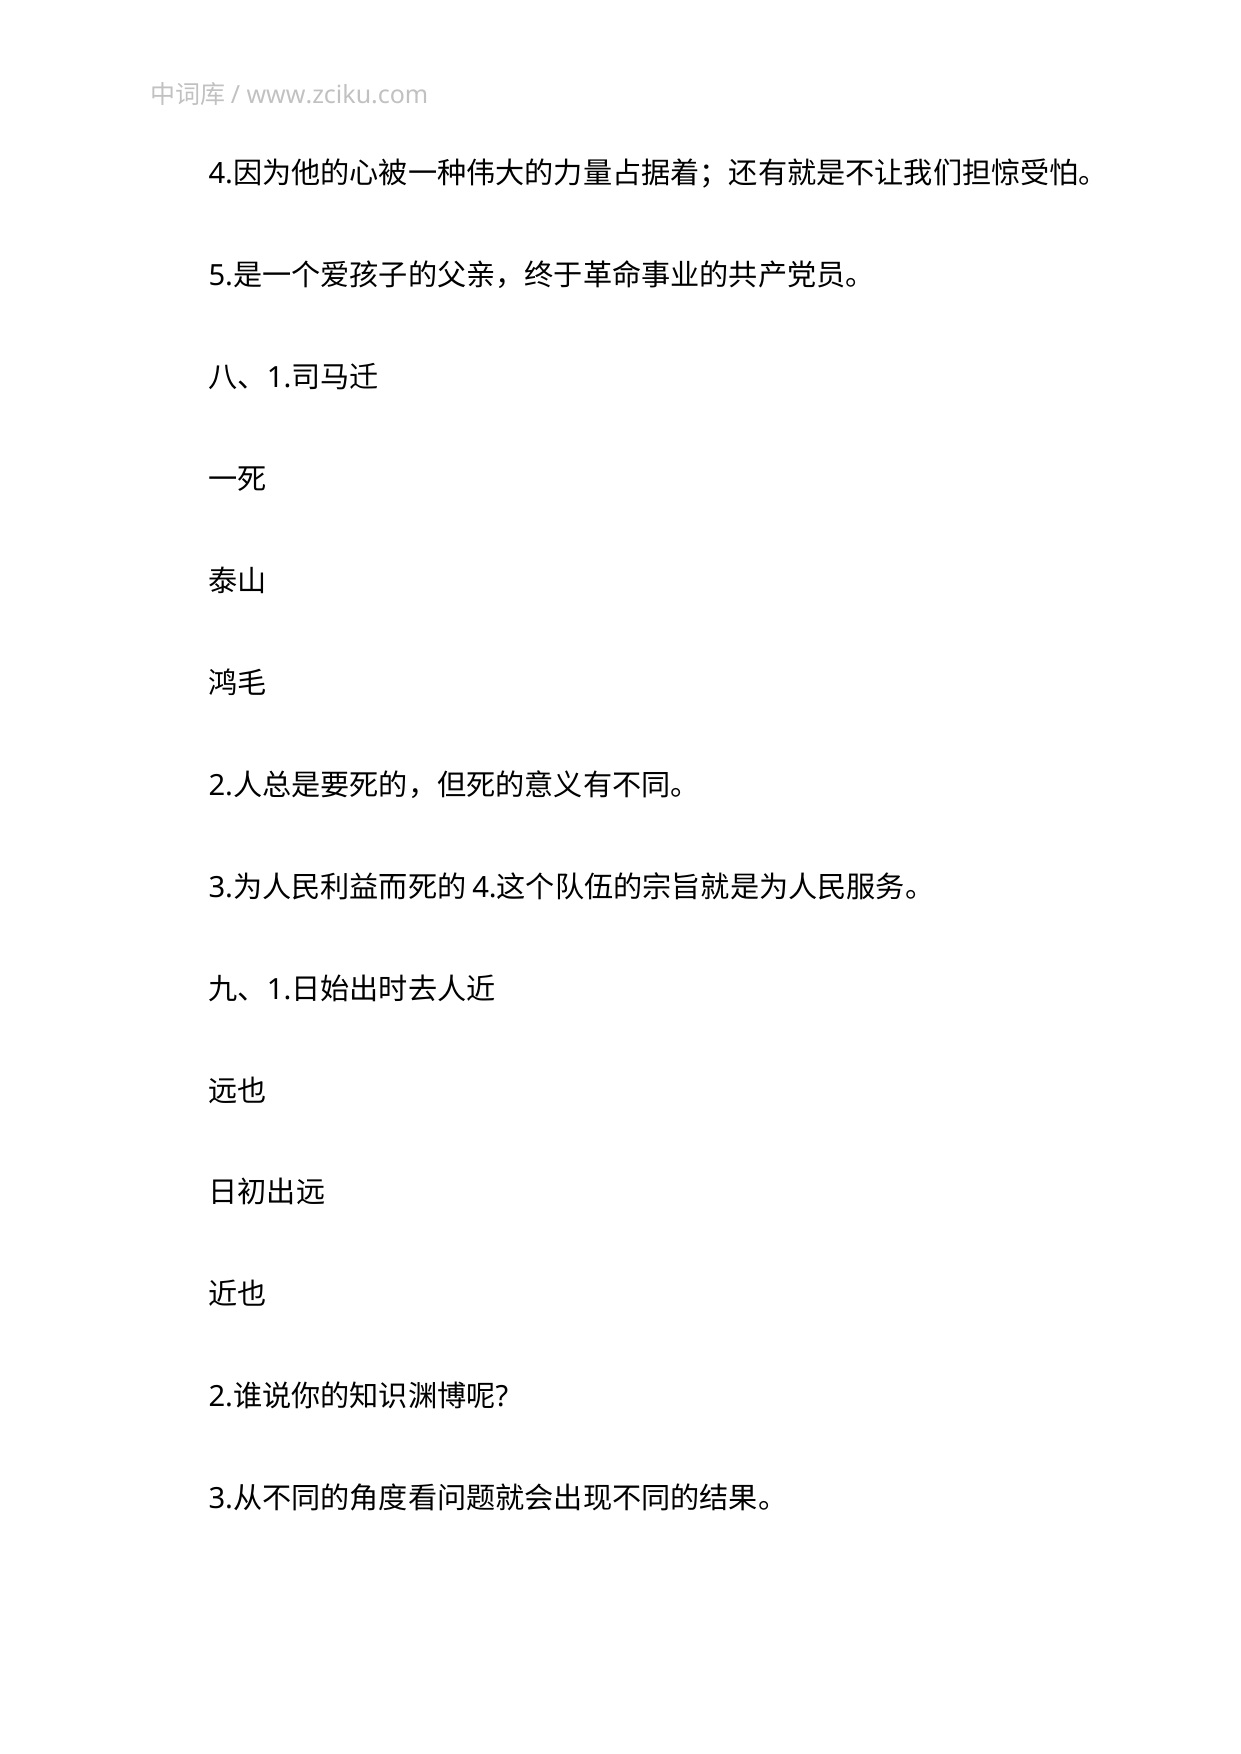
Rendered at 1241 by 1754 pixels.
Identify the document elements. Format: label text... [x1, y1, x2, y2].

text 鸿毛 [150, 659, 1090, 702]
text 2.谁说你的知识渊博呢? [150, 1372, 1090, 1415]
text 九、1.日始出时去人近 [150, 965, 1090, 1008]
text 一死 [150, 456, 1090, 498]
text 日初出远 [150, 1169, 1090, 1211]
text 远也 [150, 1067, 1090, 1109]
text 5.是一个爱孩子的父亲，终于革命事业的共产党员。 [150, 252, 1090, 294]
text 2.人总是要死的，但死的意义有不同。 [150, 761, 1090, 804]
text 3.为人民利益而死的4.这个队伍的宗旨就是为人民服务。 [150, 863, 1090, 906]
text 泰山 [150, 558, 1090, 600]
text 4.因为他的心被一种伟大的力量占据着；还有就是不让我们担惊受怕。 [150, 150, 1090, 192]
text 近也 [150, 1271, 1090, 1313]
text 八、1.司马迁 [150, 354, 1090, 396]
text 3.从不同的角度看问题就会出现不同的结果。 [150, 1474, 1090, 1517]
